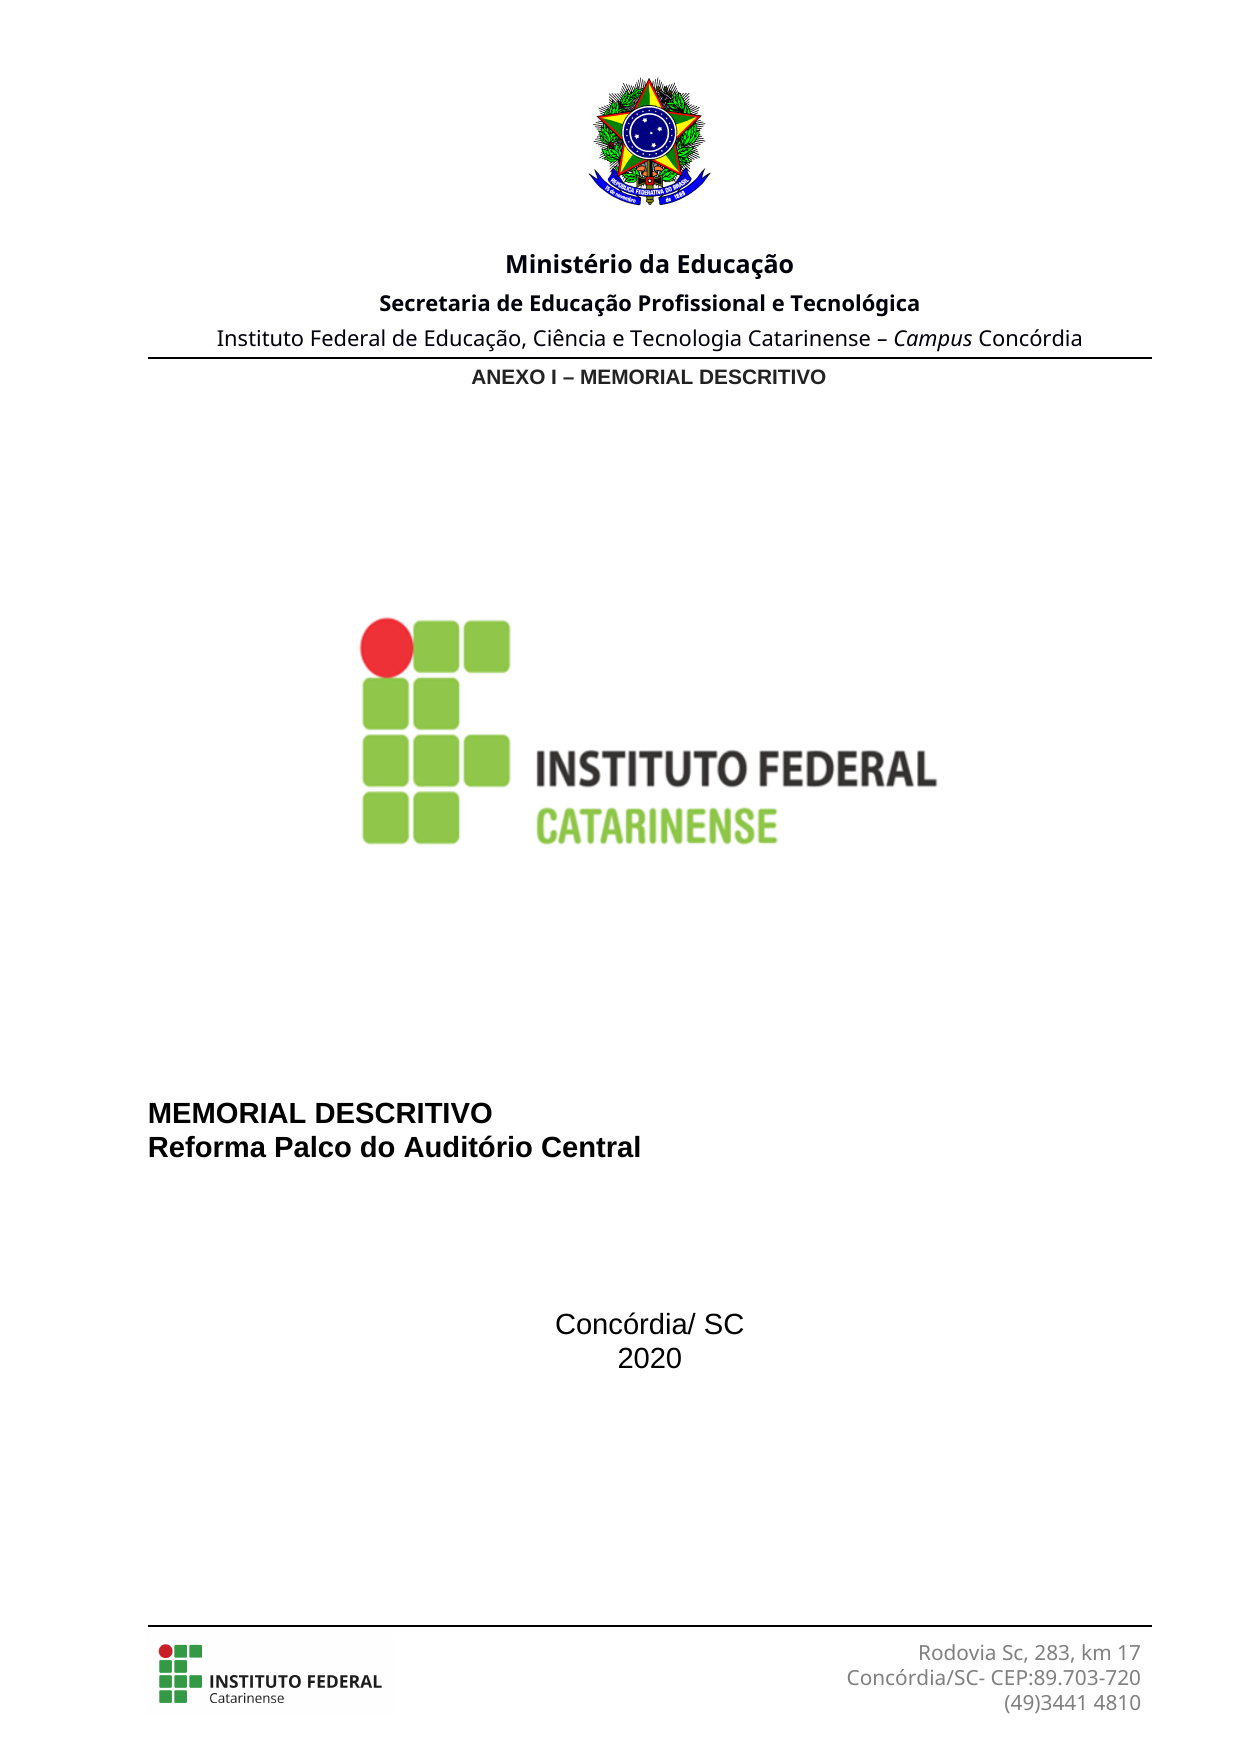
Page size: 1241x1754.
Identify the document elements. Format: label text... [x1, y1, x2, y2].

text Reforma Palco do Auditório Central [148, 1130, 1152, 1164]
picture [310, 561, 987, 901]
text ANEXO I – MEMORIAL DESCRITIVO [146, 365, 1152, 389]
text MEMORIAL DESCRITIVO [148, 1097, 1152, 1130]
picture [146, 1633, 394, 1715]
picture [588, 76, 711, 207]
text 2020 [148, 1341, 1152, 1374]
text Concórdia/ SC [148, 1307, 1152, 1341]
